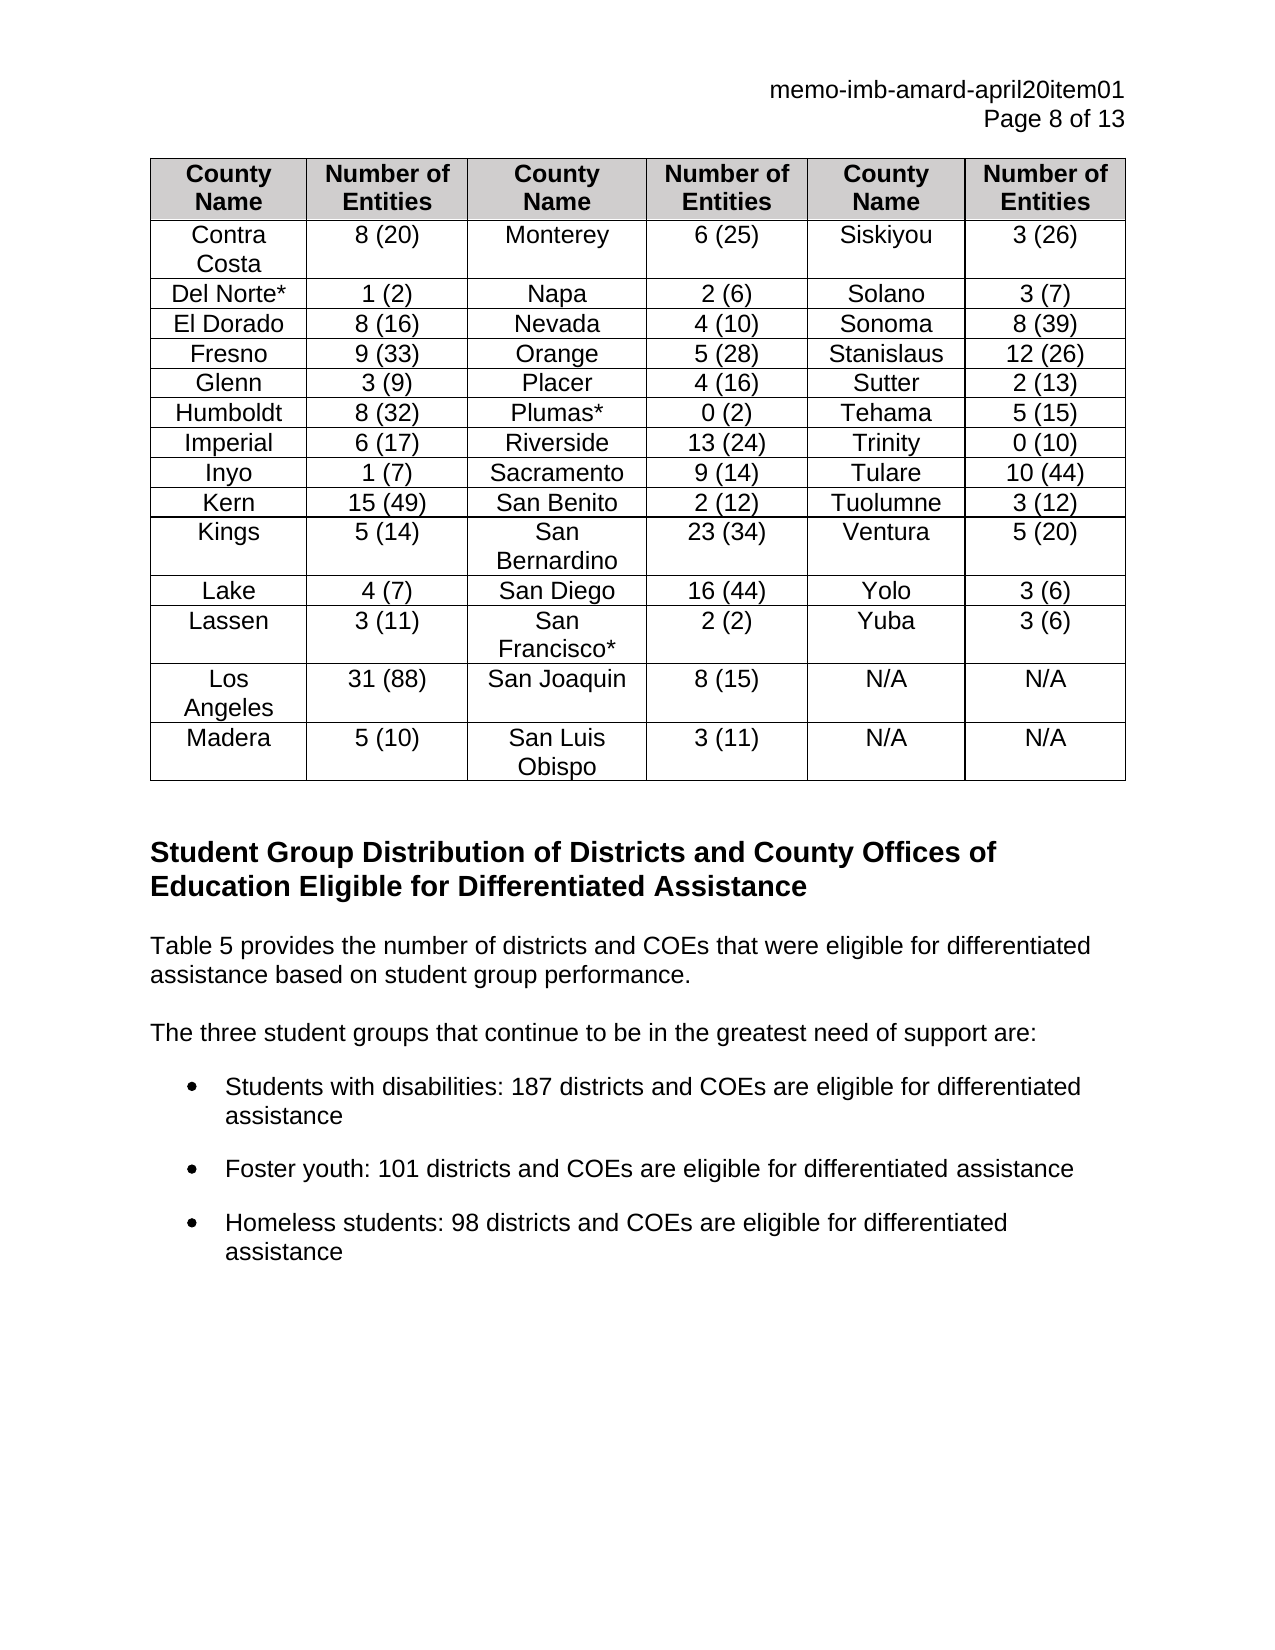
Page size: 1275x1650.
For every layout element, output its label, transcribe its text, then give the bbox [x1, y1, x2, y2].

table_cell Sutter [808, 369, 964, 397]
table_cell 8 (16) [307, 309, 467, 338]
table_header Number of Entities [966, 159, 1125, 219]
table_cell 3 (11) [307, 606, 467, 663]
table_cell 15 (49) [307, 488, 467, 516]
table_cell 31 (88) [307, 664, 467, 722]
table_cell Tulare [808, 458, 964, 487]
table_cell Siskiyou [808, 221, 964, 278]
table_cell 8 (20) [307, 221, 467, 278]
table_cell San Diego [468, 576, 646, 605]
table_cell Sacramento [468, 458, 646, 487]
table_cell 1 (2) [307, 279, 467, 308]
table_cell 6 (17) [307, 428, 467, 457]
table_cell Tehama [808, 398, 964, 427]
table_cell 8 (39) [966, 309, 1125, 338]
table_cell Kern [151, 488, 306, 516]
table_cell Trinity [808, 428, 964, 457]
table_cell 8 (15) [647, 664, 807, 722]
table_cell 3 (6) [966, 576, 1125, 605]
table_cell 5 (28) [647, 339, 807, 367]
table_cell San Luis Obispo [468, 723, 646, 780]
list Homeless students: 98 districts and COEs are eligible for differentiated assistance [187, 1208, 1125, 1266]
table_cell Lassen [151, 606, 306, 663]
table_cell Fresno [151, 339, 306, 367]
table_cell El Dorado [151, 309, 306, 338]
table_header County Name [151, 159, 306, 219]
table_cell San Joaquin [468, 664, 646, 722]
list Students with disabilities: 187 districts and COEs are eligible for differentiated assistance [187, 1072, 1125, 1129]
table_cell 10 (44) [966, 458, 1125, 487]
table_cell Stanislaus [808, 339, 964, 367]
table_cell 3 (26) [966, 221, 1125, 278]
table_cell 23 (34) [647, 518, 807, 575]
table_cell Yolo [808, 576, 964, 605]
table_cell Madera [151, 723, 306, 780]
table_cell 1 (7) [307, 458, 467, 487]
table_cell Glenn [151, 369, 306, 397]
table_cell 2 (12) [647, 488, 807, 516]
table_cell Yuba [808, 606, 964, 663]
table_cell Solano [808, 279, 964, 308]
table_cell N/A [966, 723, 1125, 780]
table_cell 5 (10) [307, 723, 467, 780]
table_cell 2 (6) [647, 279, 807, 308]
list Foster youth: 101 districts and COEs are eligible for differentiated assistance [187, 1154, 1125, 1183]
table_cell 3 (9) [307, 369, 467, 397]
table_header County Name [468, 159, 646, 219]
table_cell San Benito [468, 488, 646, 516]
table_cell Sonoma [808, 309, 964, 338]
table_cell N/A [966, 664, 1125, 722]
table_cell Kings [151, 518, 306, 575]
table_cell 0 (2) [647, 398, 807, 427]
table_cell 2 (13) [966, 369, 1125, 397]
table_cell Nevada [468, 309, 646, 338]
table_cell Los Angeles [151, 664, 306, 722]
table_cell Inyo [151, 458, 306, 487]
table_cell Humboldt [151, 398, 306, 427]
table_cell 4 (16) [647, 369, 807, 397]
table_cell 12 (26) [966, 339, 1125, 367]
table_cell 16 (44) [647, 576, 807, 605]
table_cell 3 (12) [966, 488, 1125, 516]
table_cell N/A [808, 723, 964, 780]
table_cell Tuolumne [808, 488, 964, 516]
table_cell Ventura [808, 518, 964, 575]
table_cell Contra Costa [151, 221, 306, 278]
subtitle Student Group Distribution of Districts and County Offices of Education Eligible for Differentiated Assistance [150, 835, 1125, 902]
table_cell Placer [468, 369, 646, 397]
table_cell 5 (20) [966, 518, 1125, 575]
table_header Number of Entities [307, 159, 467, 219]
table_cell San Francisco* [468, 606, 646, 663]
table_cell 9 (33) [307, 339, 467, 367]
table_cell 3 (6) [966, 606, 1125, 663]
table_cell 8 (32) [307, 398, 467, 427]
text The three student groups that continue to be in the greatest need of support are: [150, 1018, 1125, 1047]
table_cell 4 (7) [307, 576, 467, 605]
table_cell 9 (14) [647, 458, 807, 487]
table_cell Orange [468, 339, 646, 367]
table_cell Del Norte* [151, 279, 306, 308]
table_cell San Bernardino [468, 518, 646, 575]
table_cell 5 (14) [307, 518, 467, 575]
table_cell Monterey [468, 221, 646, 278]
table_cell 3 (7) [966, 279, 1125, 308]
table_cell Riverside [468, 428, 646, 457]
table_cell 0 (10) [966, 428, 1125, 457]
table_cell 3 (11) [647, 723, 807, 780]
table_cell Lake [151, 576, 306, 605]
table_cell 4 (10) [647, 309, 807, 338]
table_header County Name [808, 159, 964, 219]
table_cell 6 (25) [647, 221, 807, 278]
table_cell 2 (2) [647, 606, 807, 663]
table_cell 13 (24) [647, 428, 807, 457]
table_cell 5 (15) [966, 398, 1125, 427]
table_cell Plumas* [468, 398, 646, 427]
table_header Number of Entities [647, 159, 807, 219]
text Table 5 provides the number of districts and COEs that were eligible for differentiated assistance based on student group performance. [150, 931, 1125, 989]
table_cell Imperial [151, 428, 306, 457]
table_cell N/A [808, 664, 964, 722]
table_cell Napa [468, 279, 646, 308]
